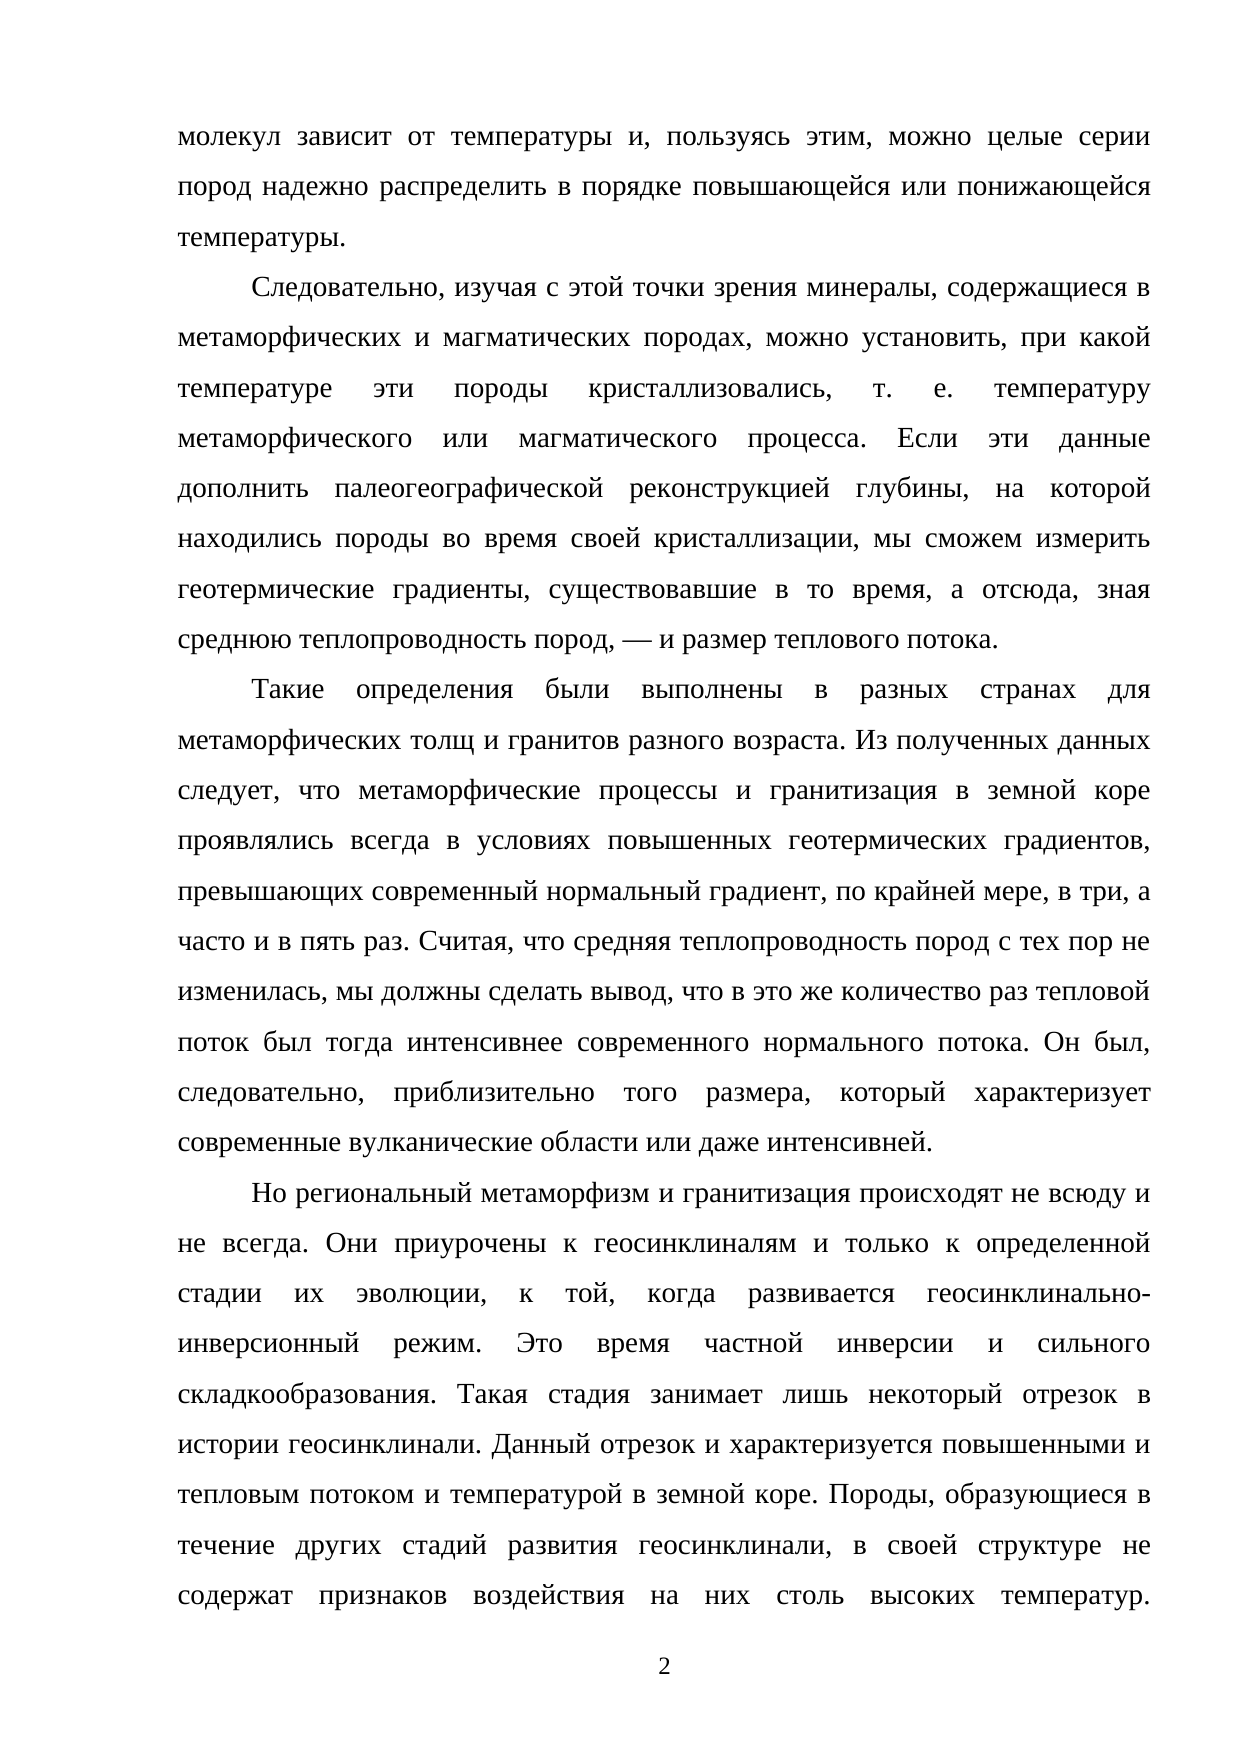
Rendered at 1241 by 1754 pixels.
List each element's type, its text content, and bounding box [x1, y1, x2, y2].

text Следовательно, изучая с этой точки зрения минералы, содержащиеся в метаморфических и магматических породах, можно установить, при какой температуре эти породы кристаллизовались, т. е. температуру метаморфического или магматического процесса. Если эти данные дополнить палеогеографической реконструкцией глубины, на которой находились породы во время своей кристаллизации, мы сможем измерить геотермические градиенты, существовавшие в то время, а отсюда, зная среднюю теплопроводность пород, — и размер теплового потока. [177, 269, 1152, 655]
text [177, 118, 1152, 252]
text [177, 1175, 1152, 1611]
text Такие определения были выполнены в разных странах для метаморфических толщ и гранитов разного возраста. Из полученных данных следует, что метаморфические процессы и гранитизация в земной коре проявлялись всегда в условиях повышенных геотермических градиентов, превышающих современный нормальный градиент, по крайней мере, в три, а часто и в пять раз. Считая, что средняя теплопроводность пород с тех пор не изменилась, мы должны сделать вывод, что в это же количество раз тепловой поток был тогда интенсивнее современного нормального потока. Он был, следовательно, приблизительно того размера, который характеризует современные вулканические области или даже интенсивней. [177, 672, 1152, 1158]
